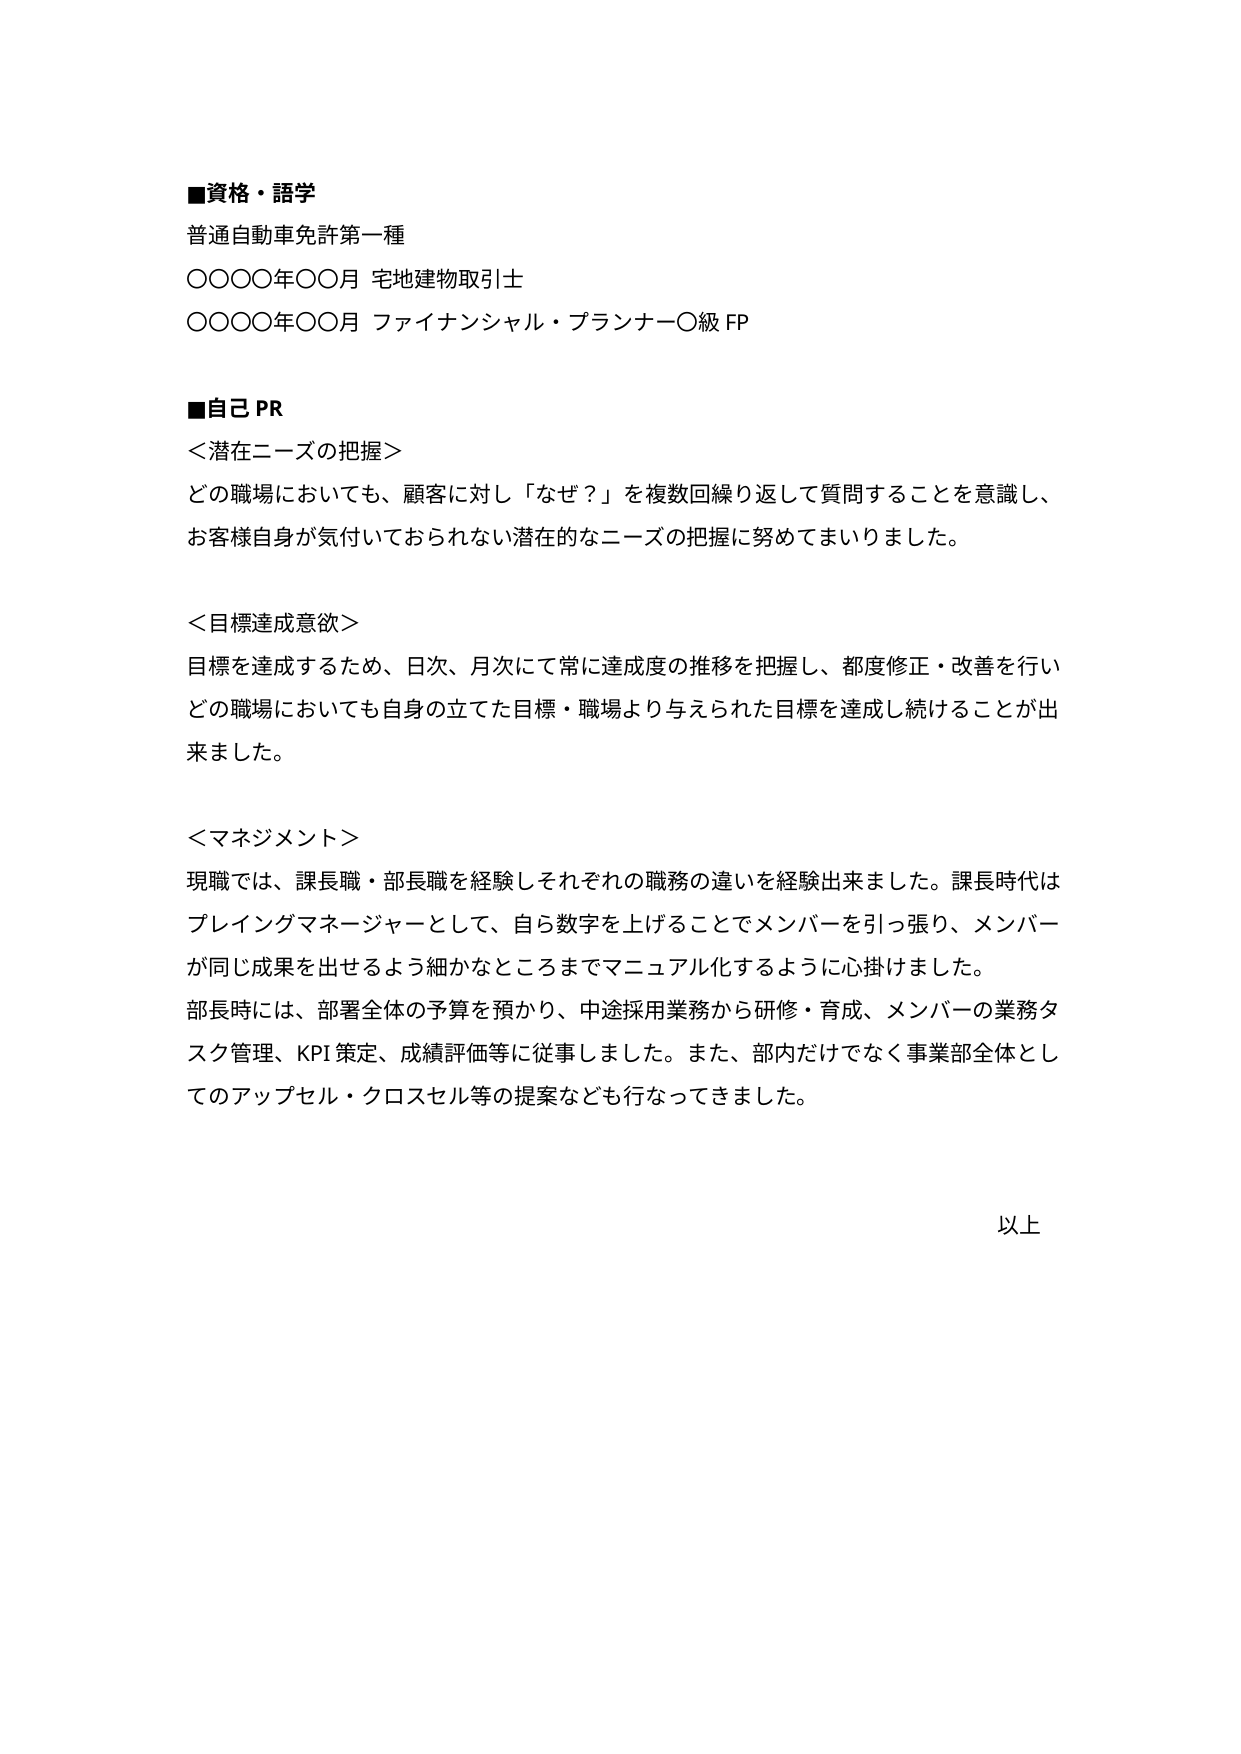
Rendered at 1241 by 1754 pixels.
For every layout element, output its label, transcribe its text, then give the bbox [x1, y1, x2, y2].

text 普通自動車免許第一種 [186, 213, 1062, 256]
text ■資格・語学 [186, 170, 1062, 213]
text 目標を達成するため、日次、月次にて常に達成度の推移を把握し、都度修正・改善を行い、どの職場においても自身の立てた目標・職場より与えられた目標を達成し続けることが出来ました。 [186, 643, 1062, 772]
text 〇〇〇〇年〇〇月 ファイナンシャル・プランナー〇級FP [186, 299, 1062, 342]
text ＜潜在ニーズの把握＞ [186, 428, 1062, 471]
text 部長時には、部署全体の予算を預かり、中途採用業務から研修・育成、メンバーの業務タスク管理、KPI策定、成績評価等に従事しました。また、部内だけでなく事業部全体としてのアップセル・クロスセル等の提案なども行なってきました。 [186, 987, 1062, 1116]
text 現職では、課長職・部長職を経験しそれぞれの職務の違いを経験出来ました。課長時代はプレイングマネージャーとして、自ら数字を上げることでメンバーを引っ張り、メンバーが同じ成果を出せるよう細かなところまでマニュアル化するように心掛けました。 [186, 858, 1062, 987]
text どの職場においても、顧客に対し「なぜ？」を複数回繰り返して質問することを意識し、お客様自身が気付いておられない潜在的なニーズの把握に努めてまいりました。 [186, 471, 1062, 557]
text ＜マネジメント＞ [186, 815, 1062, 858]
text ＜目標達成意欲＞ [186, 600, 1062, 643]
text ■自己PR [186, 385, 1062, 428]
text 〇〇〇〇年〇〇月 宅地建物取引士 [186, 256, 1062, 299]
text 以上 [186, 1202, 1041, 1245]
